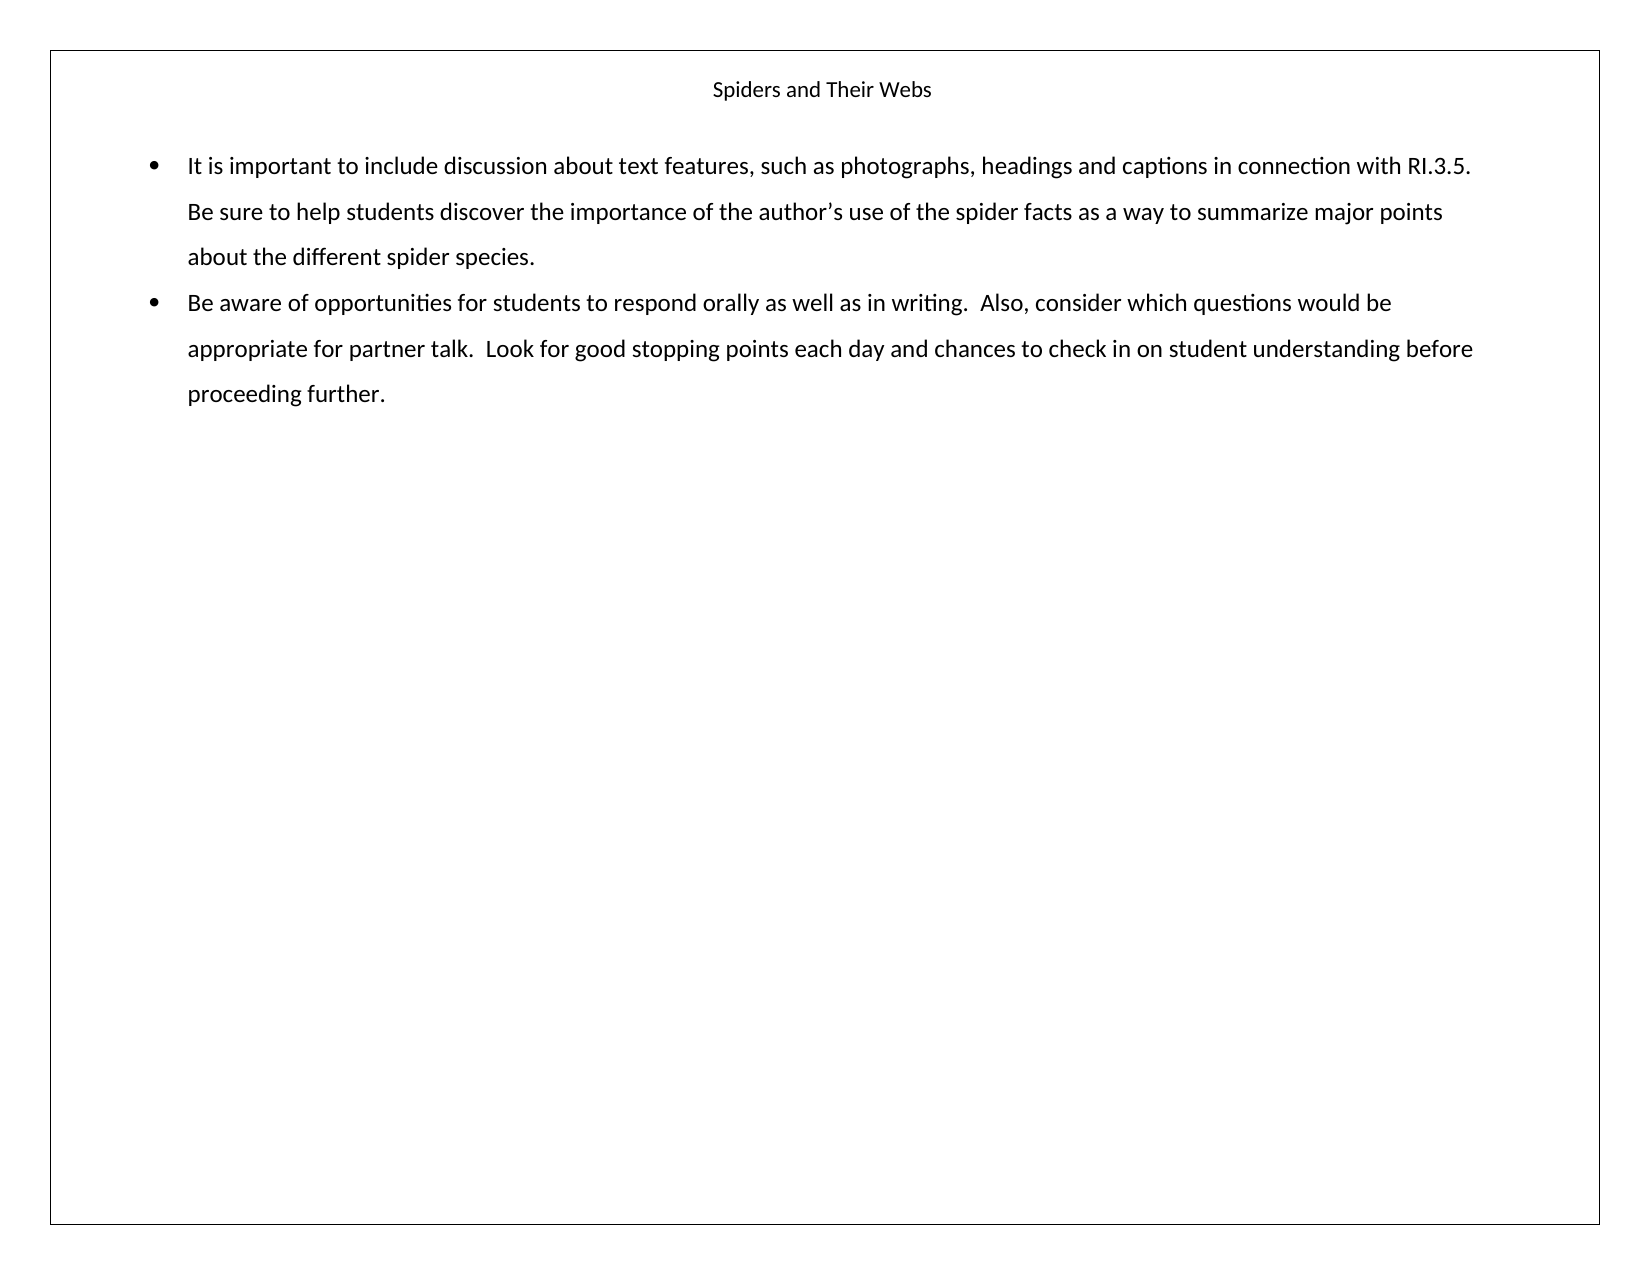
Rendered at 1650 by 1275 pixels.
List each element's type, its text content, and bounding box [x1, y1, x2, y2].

list It is important to include discussion about text features, such as photographs, headings and captions in connection with RI.3.5. Be sure to help students discover the importance of the author’s use of the spider facts as a way to summarize major points about the different spider species. [150, 150, 1500, 272]
list Be aware of opportunities for students to respond orally as well as in writing. Also, consider which questions would be appropriate for partner talk. Look for good stopping points each day and chances to check in on student understanding before proceeding further. [150, 287, 1500, 409]
